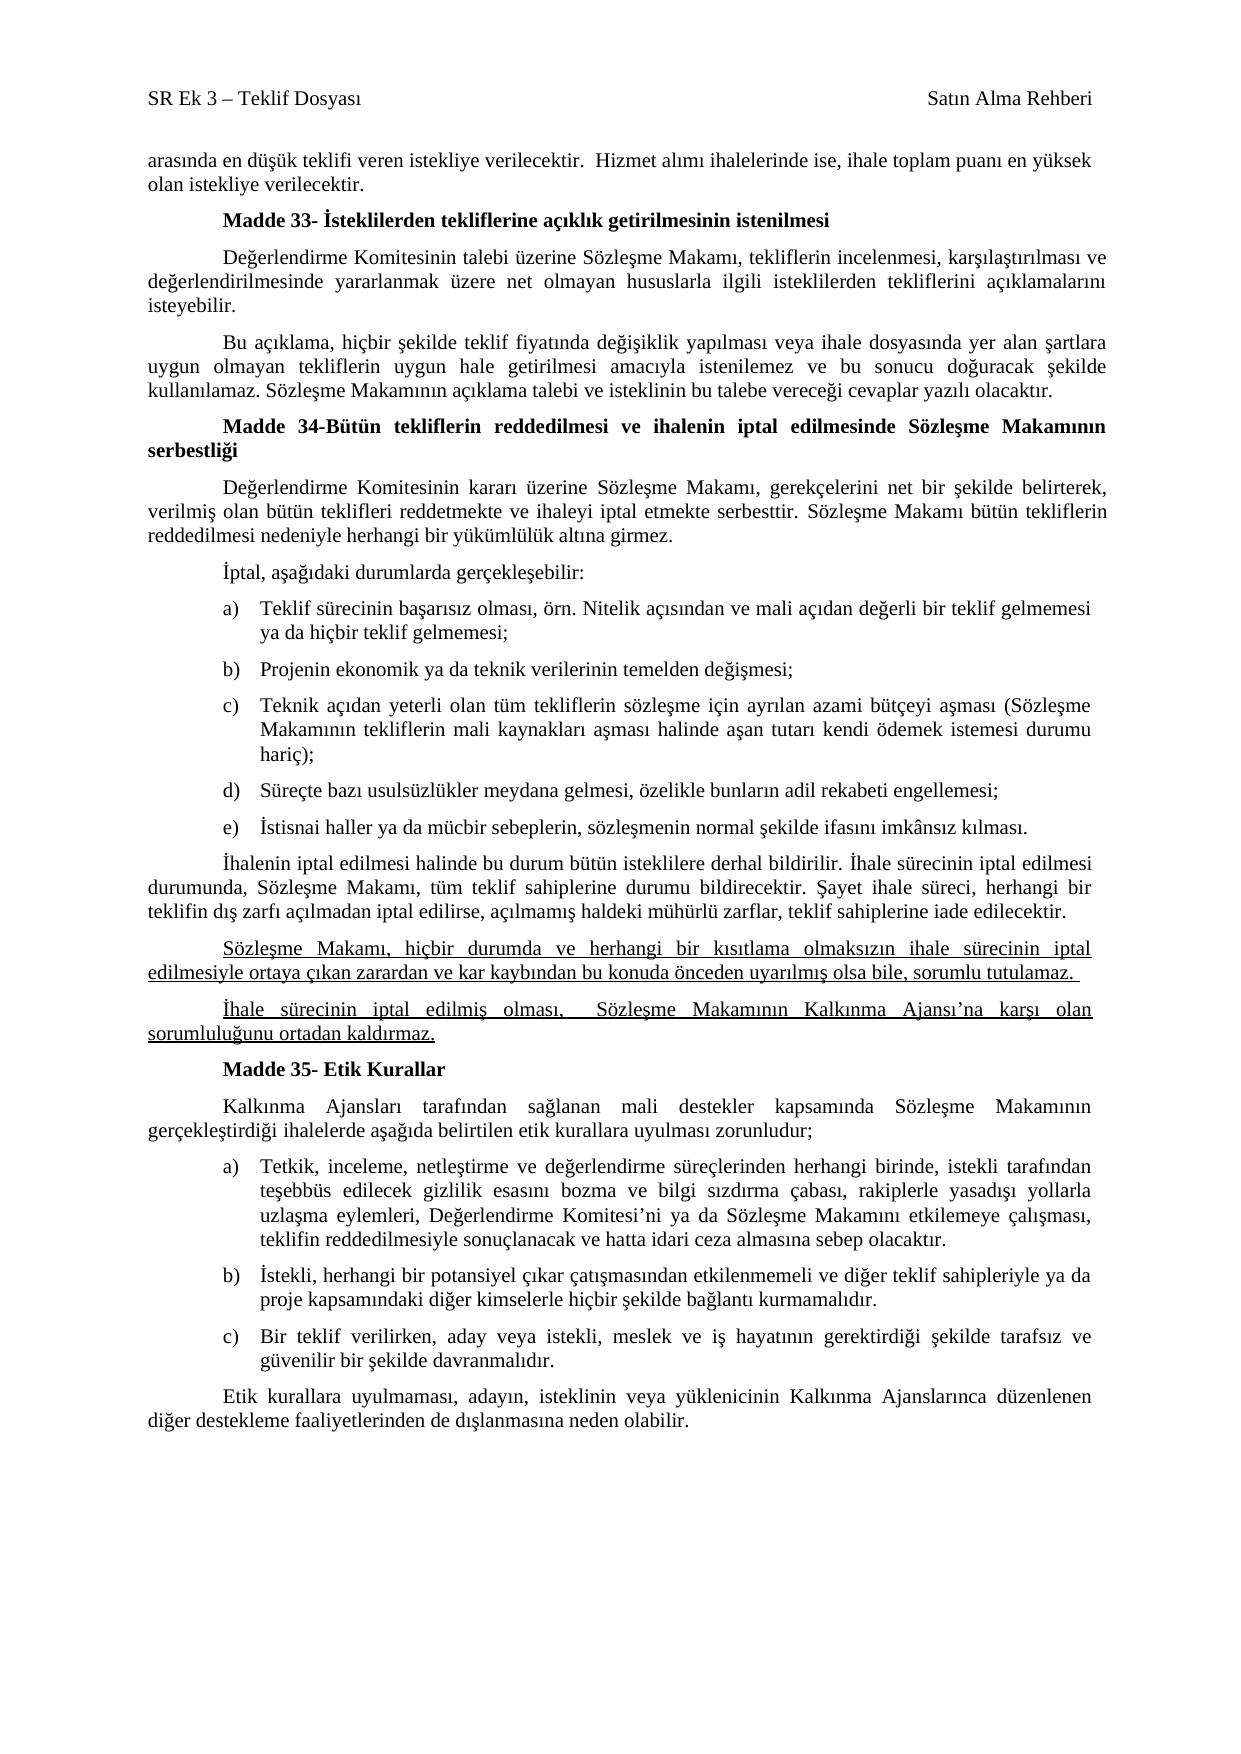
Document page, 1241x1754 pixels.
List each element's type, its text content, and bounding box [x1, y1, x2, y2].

text Madde 35- Etik Kurallar [148, 1057, 1093, 1081]
text Kalkınma Ajansları tarafından sağlanan mali destekler kapsamında Sözleşme Makamının gerçekleştirdiği ihalelerde aşağıda belirtilen etik kurallara uyulması zorunludur; [148, 1094, 1093, 1142]
list İstekli, herhangi bir potansiyel çıkar çatışmasından etkilenmemeli ve diğer teklif sahipleriyle ya da proje kapsamındaki diğer kimselerle hiçbir şekilde bağlantı kurmamalıdır. [223, 1263, 1093, 1311]
list İstisnai haller ya da mücbir sebeplerin, sözleşmenin normal şekilde ifasını imkânsız kılması. [223, 814, 1093, 839]
text Bu açıklama, hiçbir şekilde teklif fiyatında değişiklik yapılması veya ihale dosyasında yer alan şartlara uygun olmayan tekliflerin uygun hale getirilmesi amacıyla istenilemez ve bu sonucu doğuracak şekilde kullanılamaz. Sözleşme Makamının açıklama talebi ve isteklinin bu talebe vereceği cevaplar yazılı olacaktır. [148, 329, 1107, 402]
text Değerlendirme Komitesinin talebi üzerine Sözleşme Makamı, tekliflerin incelenmesi, karşılaştırılması ve değerlendirilmesinde yararlanmak üzere net olmayan hususlarla ilgili isteklilerden tekliflerini açıklamalarını isteyebilir. [148, 245, 1107, 317]
text Etik kurallara uyulmaması, adayın, isteklinin veya yüklenicinin Kalkınma Ajanslarınca düzenlenen diğer destekleme faaliyetlerinden de dışlanmasına neden olabilir. [148, 1384, 1093, 1432]
list Bir teklif verilirken, aday veya istekli, meslek ve iş hayatının gerektirdiği şekilde tarafsız ve güvenilir bir şekilde davranmalıdır. [223, 1324, 1093, 1372]
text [148, 148, 1093, 196]
list Süreçte bazı usulsüzlükler meydana gelmesi, özelikle bunların adil rekabeti engellemesi; [223, 778, 1093, 802]
text İptal, aşağıdaki durumlarda gerçekleşebilir: [148, 559, 1093, 584]
text Madde 33- İsteklilerden tekliflerine açıklık getirilmesinin istenilmesi [148, 208, 1107, 232]
list Teklif sürecinin başarısız olması, örn. Nitelik açısından ve mali açıdan değerli bir teklif gelmemesi ya da hiçbir teklif gelmemesi; [223, 596, 1093, 644]
list Teknik açıdan yeterli olan tüm tekliflerin sözleşme için ayrılan azami bütçeyi aşması (Sözleşme Makamının tekliflerin mali kaynakları aşması halinde aşan tutarı kendi ödemek istemesi durumu hariç); [223, 693, 1093, 766]
text Sözleşme Makamı, hiçbir durumda ve herhangi bir kısıtlama olmaksızın ihale sürecinin iptal edilmesiyle ortaya çıkan zarardan ve kar kaybından bu konuda önceden uyarılmış olsa bile, sorumlu tutulamaz. [148, 936, 1093, 984]
text İhalenin iptal edilmesi halinde bu durum bütün isteklilere derhal bildirilir. İhale sürecinin iptal edilmesi durumunda, Sözleşme Makamı, tüm teklif sahiplerine durumu bildirecektir. Şayet ihale süreci, herhangi bir teklifin dış zarfı açılmadan iptal edilirse, açılmamış haldeki mühürlü zarflar, teklif sahiplerine iade edilecektir. [148, 851, 1093, 923]
text İhale sürecinin iptal edilmiş olması, Sözleşme Makamının Kalkınma Ajansı’na karşı olan sorumluluğunu ortadan kaldırmaz. [148, 996, 1093, 1044]
text Madde 34-Bütün tekliflerin reddedilmesi ve ihalenin iptal edilmesinde Sözleşme Makamının serbestliği [148, 414, 1107, 462]
list Tetkik, inceleme, netleştirme ve değerlendirme süreçlerinden herhangi birinde, istekli tarafından teşebbüs edilecek gizlilik esasını bozma ve bilgi sızdırma çabası, rakiplerle yasadışı yollarla uzlaşma eylemleri, Değerlendirme Komitesi’ni ya da Sözleşme Makamını etkilemeye çalışması, teklifin reddedilmesiyle sonuçlanacak ve hatta idari ceza almasına sebep olacaktır. [223, 1154, 1093, 1251]
list Projenin ekonomik ya da teknik verilerinin temelden değişmesi; [223, 657, 1093, 681]
text Değerlendirme Komitesinin kararı üzerine Sözleşme Makamı, gerekçelerini net bir şekilde belirterek, verilmiş olan bütün teklifleri reddetmekte ve ihaleyi iptal etmekte serbesttir. Sözleşme Makamı bütün tekliflerin reddedilmesi nedeniyle herhangi bir yükümlülük altına girmez. [148, 475, 1107, 547]
